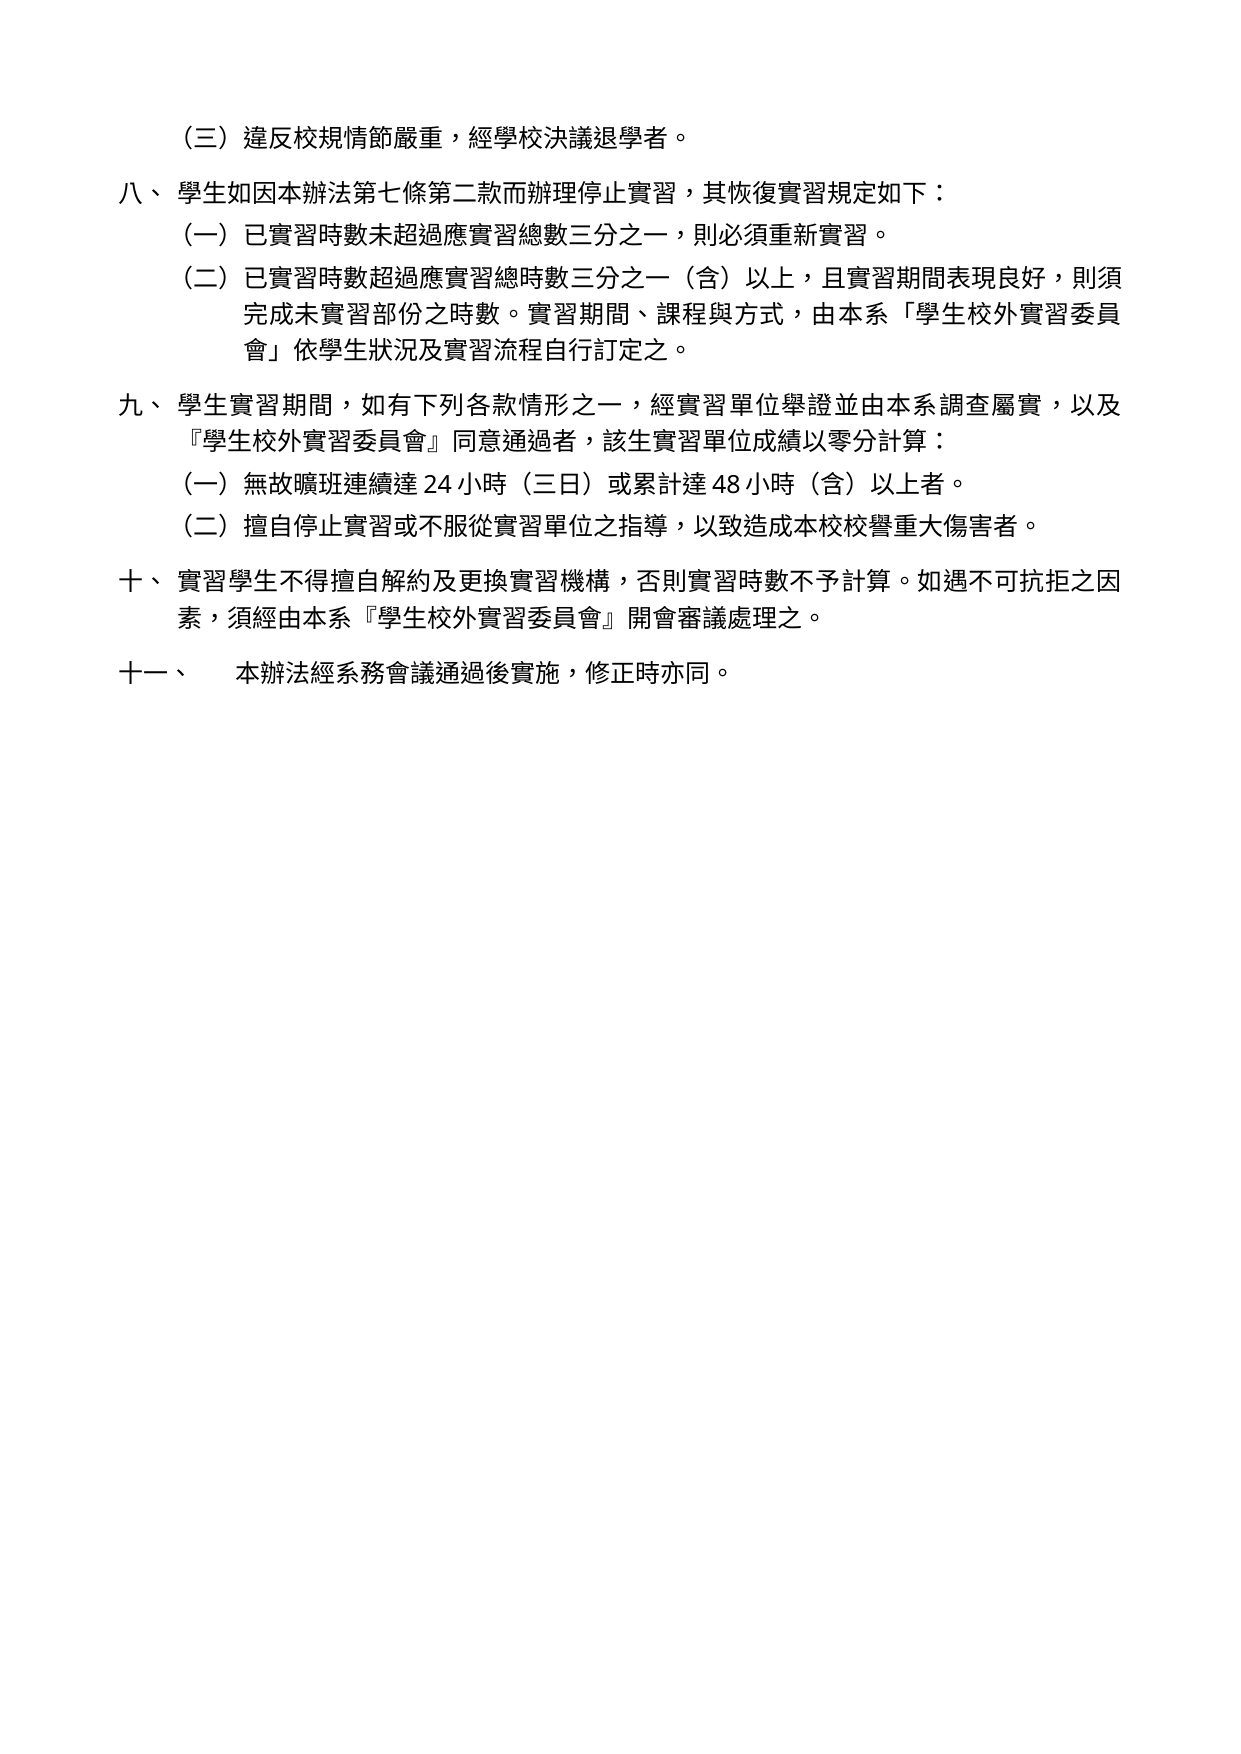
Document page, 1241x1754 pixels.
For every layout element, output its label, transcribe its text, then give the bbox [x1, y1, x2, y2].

list 學生如因本辦法第七條第二款而辦理停止實習，其恢復實習規定如下： [118, 173, 1122, 209]
text （三）違反校規情節嚴重，經學校決議退學者。 [168, 118, 1122, 154]
text （二）已實習時數超過應實習總時數三分之一（含）以上，且實習期間表現良好，則須完成未實習部份之時數。實習期間、課程與方式，由本系「學生校外實習委員會」依學生狀況及實習流程自行訂定之。 [168, 258, 1122, 367]
text （二）擅自停止實習或不服從實習單位之指導，以致造成本校校譽重大傷害者。 [168, 507, 1122, 543]
list 學生實習期間，如有下列各款情形之一，經實習單位舉證並由本系調查屬實，以及『學生校外實習委員會』同意通過者，該生實習單位成績以零分計算： [118, 386, 1122, 458]
list 本辦法經系務會議通過後實施，修正時亦同。 [118, 653, 1122, 689]
text （一）無故曠班連續達24小時（三日）或累計達48小時（含）以上者。 [168, 464, 1122, 501]
text （一）已實習時數未超過應實習總數三分之一，則必須重新實習。 [168, 216, 1122, 252]
list 實習學生不得擅自解約及更換實習機構，否則實習時數不予計算。如遇不可抗拒之因素，須經由本系『學生校外實習委員會』開會審議處理之。 [118, 562, 1122, 634]
